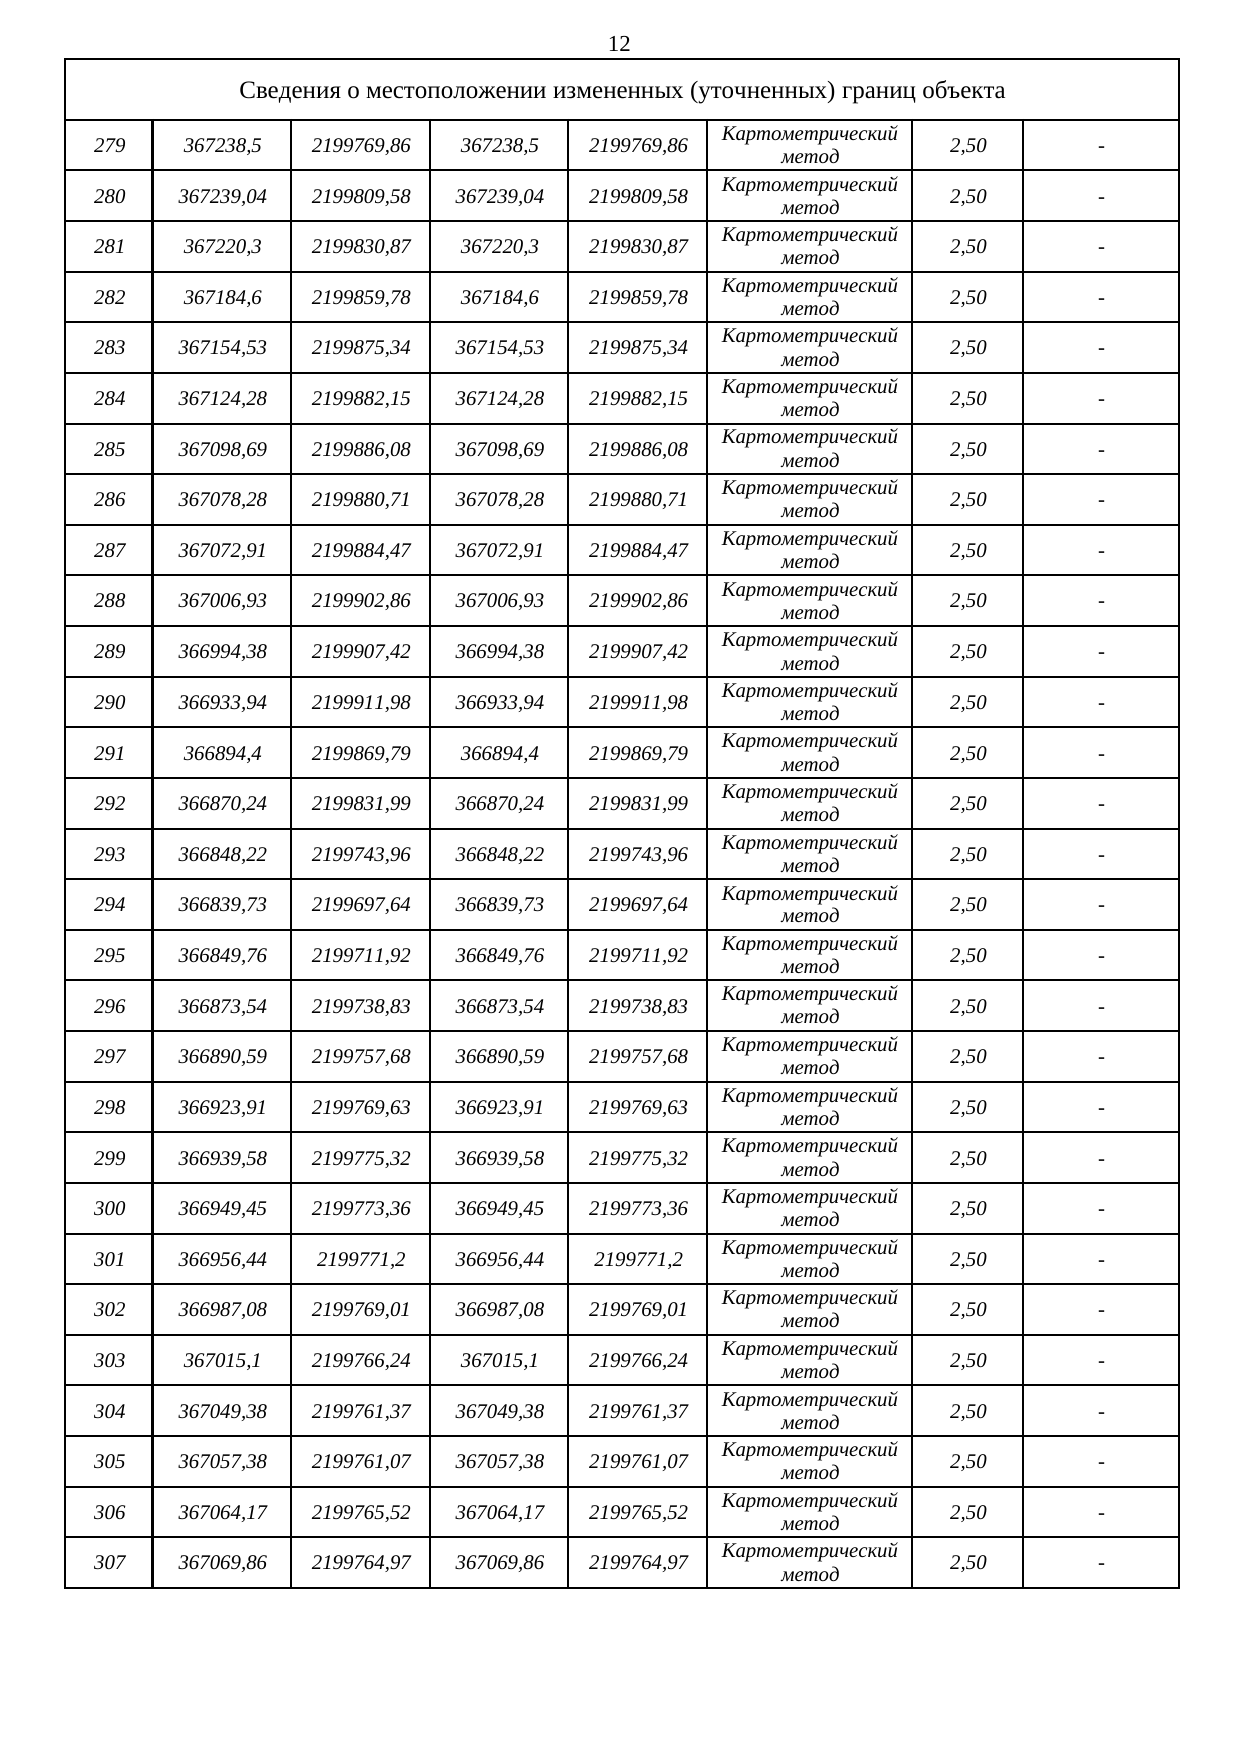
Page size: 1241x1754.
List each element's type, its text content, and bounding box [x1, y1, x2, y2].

table_cell Картометрический метод [708, 374, 911, 422]
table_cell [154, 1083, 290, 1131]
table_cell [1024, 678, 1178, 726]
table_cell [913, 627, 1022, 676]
table_cell 367239,04 [431, 171, 567, 220]
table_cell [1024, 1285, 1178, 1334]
table_cell 2,50 [913, 171, 1022, 220]
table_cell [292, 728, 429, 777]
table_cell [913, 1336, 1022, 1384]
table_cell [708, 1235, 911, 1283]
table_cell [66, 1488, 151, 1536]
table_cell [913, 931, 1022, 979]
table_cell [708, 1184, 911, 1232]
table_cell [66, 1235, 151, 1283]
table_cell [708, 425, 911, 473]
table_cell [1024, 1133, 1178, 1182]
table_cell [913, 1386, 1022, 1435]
table_cell 2199769,86 [292, 121, 429, 169]
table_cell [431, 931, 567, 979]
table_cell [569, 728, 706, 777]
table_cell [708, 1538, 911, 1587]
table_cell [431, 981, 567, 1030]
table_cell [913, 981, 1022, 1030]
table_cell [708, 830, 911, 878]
table_cell 2,50 [913, 374, 1022, 422]
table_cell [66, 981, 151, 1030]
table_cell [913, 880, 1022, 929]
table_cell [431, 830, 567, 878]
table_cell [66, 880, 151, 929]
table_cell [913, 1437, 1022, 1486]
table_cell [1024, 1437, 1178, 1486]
table_cell Картометрический метод [708, 171, 911, 220]
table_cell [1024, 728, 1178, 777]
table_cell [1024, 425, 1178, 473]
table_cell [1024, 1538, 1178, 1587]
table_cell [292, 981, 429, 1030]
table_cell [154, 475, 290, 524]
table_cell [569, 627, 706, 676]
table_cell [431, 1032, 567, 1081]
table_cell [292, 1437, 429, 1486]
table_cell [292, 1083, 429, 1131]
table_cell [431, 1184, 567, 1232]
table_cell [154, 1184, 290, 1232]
table_cell 367220,3 [154, 222, 290, 271]
table_cell 367154,53 [154, 323, 290, 372]
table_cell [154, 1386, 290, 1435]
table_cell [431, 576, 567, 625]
table_cell 2199809,58 [569, 171, 706, 220]
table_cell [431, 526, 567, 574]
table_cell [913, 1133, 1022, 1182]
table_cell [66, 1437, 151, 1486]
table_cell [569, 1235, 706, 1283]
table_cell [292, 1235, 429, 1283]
table_cell 2199859,78 [292, 273, 429, 321]
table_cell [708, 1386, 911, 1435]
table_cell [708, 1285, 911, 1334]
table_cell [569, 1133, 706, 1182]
table_cell 2199769,86 [569, 121, 706, 169]
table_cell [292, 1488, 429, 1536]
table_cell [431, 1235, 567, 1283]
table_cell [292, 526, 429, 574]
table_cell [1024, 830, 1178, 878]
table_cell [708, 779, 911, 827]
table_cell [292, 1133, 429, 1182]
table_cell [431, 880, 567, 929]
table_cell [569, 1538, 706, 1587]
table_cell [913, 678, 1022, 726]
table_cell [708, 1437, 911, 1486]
table_cell 282 [66, 273, 151, 321]
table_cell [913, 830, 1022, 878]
table_cell 2199875,34 [569, 323, 706, 372]
table_cell 367098,69 [154, 425, 290, 473]
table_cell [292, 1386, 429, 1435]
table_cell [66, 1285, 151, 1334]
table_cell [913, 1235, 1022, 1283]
table_cell 367184,6 [431, 273, 567, 321]
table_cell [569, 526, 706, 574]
table_cell - [1024, 222, 1178, 271]
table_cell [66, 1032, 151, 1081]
table_cell - [1024, 121, 1178, 169]
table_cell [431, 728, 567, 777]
table_cell 2199875,34 [292, 323, 429, 372]
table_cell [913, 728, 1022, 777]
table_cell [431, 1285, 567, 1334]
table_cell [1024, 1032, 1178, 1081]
table_cell 285 [66, 425, 151, 473]
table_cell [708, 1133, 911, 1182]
table_cell 367220,3 [431, 222, 567, 271]
table_cell 367154,53 [431, 323, 567, 372]
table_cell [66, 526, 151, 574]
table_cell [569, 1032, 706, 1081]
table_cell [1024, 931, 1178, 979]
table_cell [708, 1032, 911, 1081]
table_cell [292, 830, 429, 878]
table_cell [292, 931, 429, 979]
table_cell 367239,04 [154, 171, 290, 220]
table_cell 367124,28 [431, 374, 567, 422]
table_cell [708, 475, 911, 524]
table_cell 280 [66, 171, 151, 220]
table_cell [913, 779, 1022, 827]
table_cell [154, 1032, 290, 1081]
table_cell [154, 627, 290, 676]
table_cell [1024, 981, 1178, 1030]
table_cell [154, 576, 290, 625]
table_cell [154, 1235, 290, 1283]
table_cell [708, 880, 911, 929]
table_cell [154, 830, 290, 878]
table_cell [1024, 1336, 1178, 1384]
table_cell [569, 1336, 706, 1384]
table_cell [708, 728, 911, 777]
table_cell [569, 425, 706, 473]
table_cell 367184,6 [154, 273, 290, 321]
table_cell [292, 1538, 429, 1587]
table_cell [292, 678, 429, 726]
table_cell 279 [66, 121, 151, 169]
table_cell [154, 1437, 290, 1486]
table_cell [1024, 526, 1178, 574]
table_cell Картометрический метод [708, 222, 911, 271]
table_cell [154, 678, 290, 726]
table_cell 2,50 [913, 273, 1022, 321]
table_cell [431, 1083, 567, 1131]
table_cell - [1024, 273, 1178, 321]
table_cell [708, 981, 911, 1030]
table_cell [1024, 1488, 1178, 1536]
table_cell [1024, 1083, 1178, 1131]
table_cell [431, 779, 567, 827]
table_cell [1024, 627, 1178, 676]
table_cell Картометрический метод [708, 323, 911, 372]
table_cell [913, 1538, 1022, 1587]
table_cell 2199830,87 [292, 222, 429, 271]
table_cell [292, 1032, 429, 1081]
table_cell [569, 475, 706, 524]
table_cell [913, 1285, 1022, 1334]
table_cell 2,50 [913, 121, 1022, 169]
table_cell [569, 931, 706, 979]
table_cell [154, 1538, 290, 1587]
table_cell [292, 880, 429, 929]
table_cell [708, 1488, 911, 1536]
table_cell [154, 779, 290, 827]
table_cell 2,50 [913, 222, 1022, 271]
table_cell - [1024, 171, 1178, 220]
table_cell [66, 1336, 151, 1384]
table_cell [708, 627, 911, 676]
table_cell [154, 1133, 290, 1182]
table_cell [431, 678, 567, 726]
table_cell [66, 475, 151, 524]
table_cell 367238,5 [154, 121, 290, 169]
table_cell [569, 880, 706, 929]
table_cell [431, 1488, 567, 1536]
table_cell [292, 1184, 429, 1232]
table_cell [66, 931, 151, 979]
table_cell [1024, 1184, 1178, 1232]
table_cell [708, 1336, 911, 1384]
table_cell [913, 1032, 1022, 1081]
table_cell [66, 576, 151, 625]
table_cell 284 [66, 374, 151, 422]
table_cell 281 [66, 222, 151, 271]
table_cell 2199882,15 [292, 374, 429, 422]
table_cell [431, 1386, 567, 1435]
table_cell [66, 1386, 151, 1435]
table_cell 2199830,87 [569, 222, 706, 271]
table_cell 367124,28 [154, 374, 290, 422]
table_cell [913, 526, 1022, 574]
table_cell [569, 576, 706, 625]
table_cell 367238,5 [431, 121, 567, 169]
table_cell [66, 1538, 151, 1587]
table_cell 283 [66, 323, 151, 372]
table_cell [708, 121, 911, 169]
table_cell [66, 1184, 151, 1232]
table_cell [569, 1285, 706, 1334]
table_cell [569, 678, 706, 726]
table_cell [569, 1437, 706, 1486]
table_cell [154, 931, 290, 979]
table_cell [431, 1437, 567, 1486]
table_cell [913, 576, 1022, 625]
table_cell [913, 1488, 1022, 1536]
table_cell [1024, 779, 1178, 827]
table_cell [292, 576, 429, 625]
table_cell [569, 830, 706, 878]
table_cell Картометрический метод [708, 273, 911, 321]
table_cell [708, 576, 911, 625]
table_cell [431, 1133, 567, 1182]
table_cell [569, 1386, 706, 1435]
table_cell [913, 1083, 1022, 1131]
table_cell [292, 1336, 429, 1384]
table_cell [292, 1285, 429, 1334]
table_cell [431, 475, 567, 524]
table_cell 2199809,58 [292, 171, 429, 220]
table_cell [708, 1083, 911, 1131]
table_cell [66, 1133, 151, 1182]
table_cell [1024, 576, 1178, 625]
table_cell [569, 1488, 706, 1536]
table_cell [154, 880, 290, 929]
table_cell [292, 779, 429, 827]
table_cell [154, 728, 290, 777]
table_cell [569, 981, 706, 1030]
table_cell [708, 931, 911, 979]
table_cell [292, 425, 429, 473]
table_cell 2199859,78 [569, 273, 706, 321]
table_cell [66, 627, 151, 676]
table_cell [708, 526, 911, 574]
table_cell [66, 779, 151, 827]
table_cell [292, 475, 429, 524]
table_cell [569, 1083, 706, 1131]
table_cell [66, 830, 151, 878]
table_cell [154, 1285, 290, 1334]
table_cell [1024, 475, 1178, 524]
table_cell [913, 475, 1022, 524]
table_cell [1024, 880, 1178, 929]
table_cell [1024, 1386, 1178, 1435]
table_cell - [1024, 323, 1178, 372]
table_cell 2199882,15 [569, 374, 706, 422]
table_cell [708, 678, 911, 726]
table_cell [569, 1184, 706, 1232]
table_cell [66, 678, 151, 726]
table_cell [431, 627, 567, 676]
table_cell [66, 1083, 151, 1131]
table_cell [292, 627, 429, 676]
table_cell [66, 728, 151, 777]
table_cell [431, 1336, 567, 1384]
table_header Сведения о местоположении измененных (уточненных) границ объекта [66, 60, 1178, 119]
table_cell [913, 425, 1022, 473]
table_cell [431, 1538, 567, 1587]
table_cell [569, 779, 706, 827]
table_cell 2,50 [913, 323, 1022, 372]
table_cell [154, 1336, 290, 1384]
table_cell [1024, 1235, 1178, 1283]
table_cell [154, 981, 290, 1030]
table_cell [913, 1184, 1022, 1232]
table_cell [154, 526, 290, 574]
table_cell - [1024, 374, 1178, 422]
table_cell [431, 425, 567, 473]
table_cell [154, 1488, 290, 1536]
